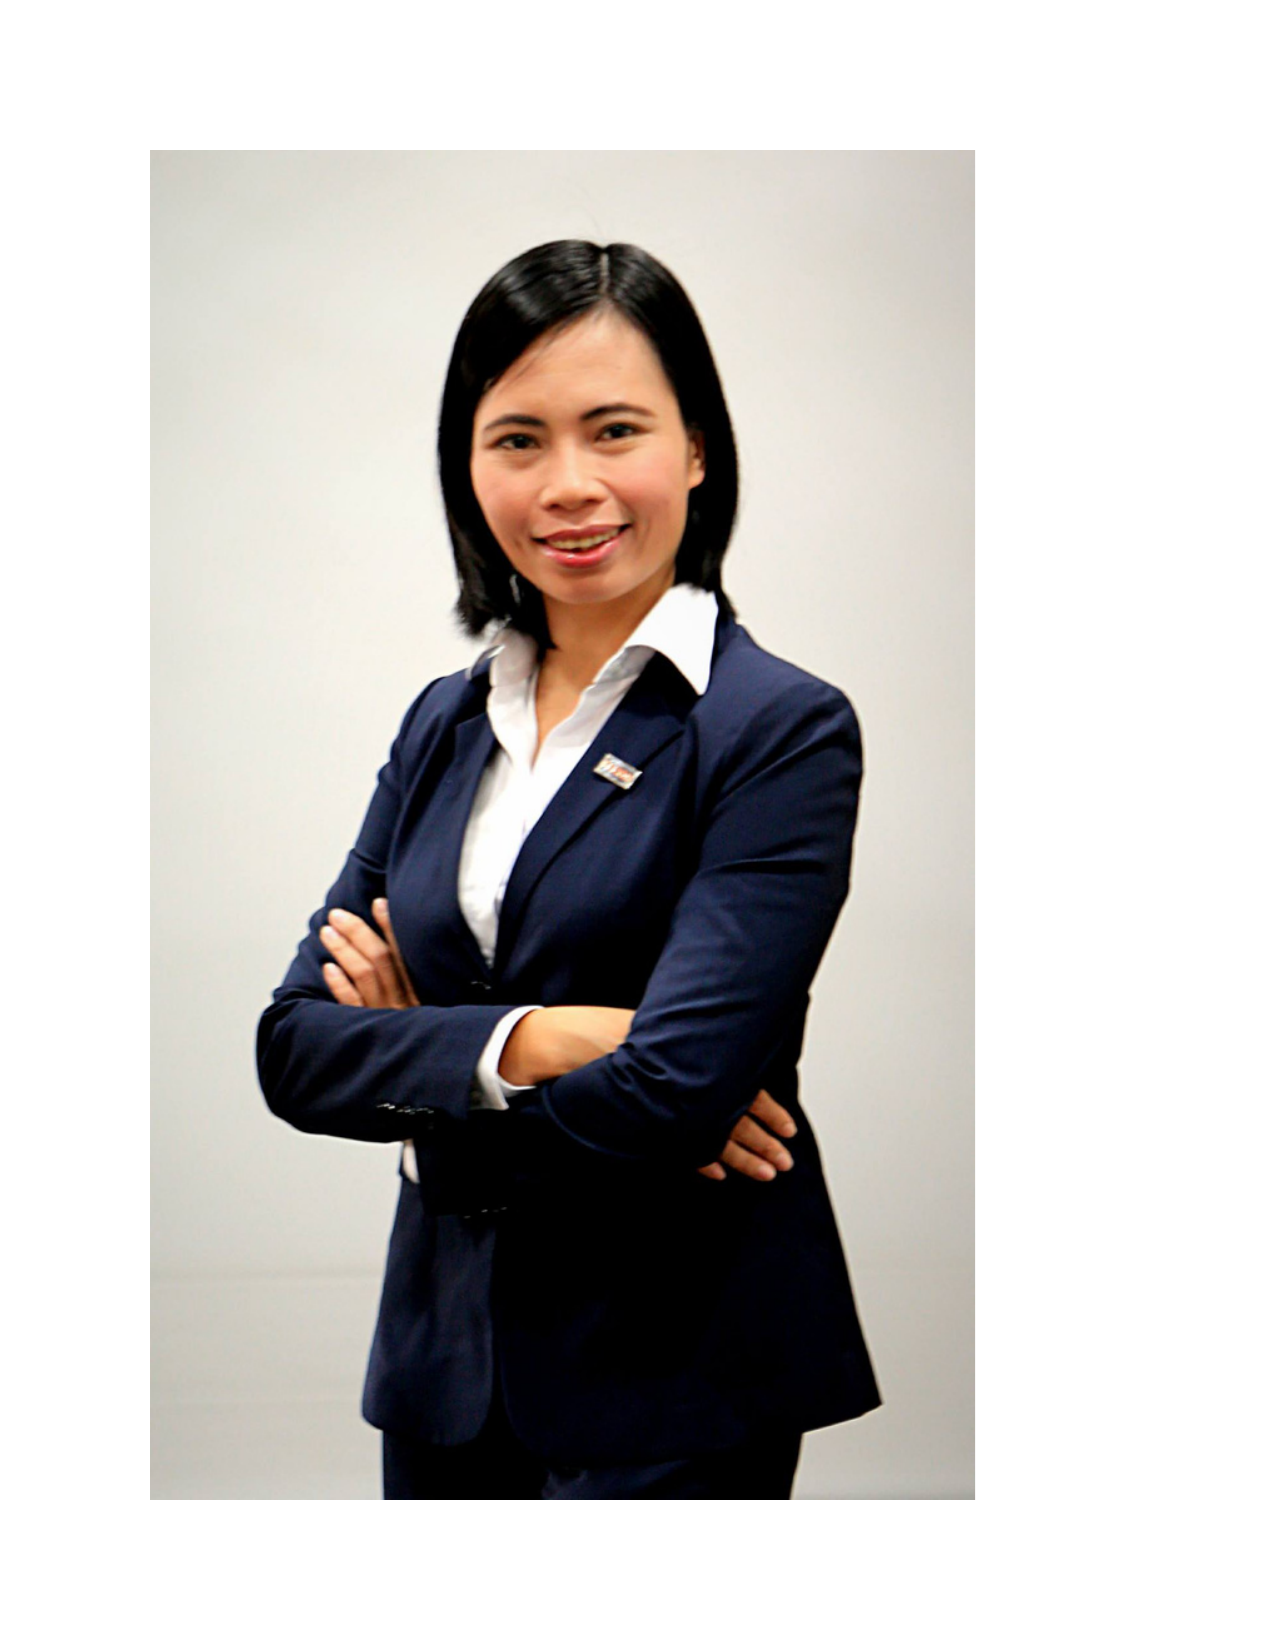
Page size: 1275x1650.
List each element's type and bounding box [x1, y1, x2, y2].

picture [150, 150, 976, 1500]
